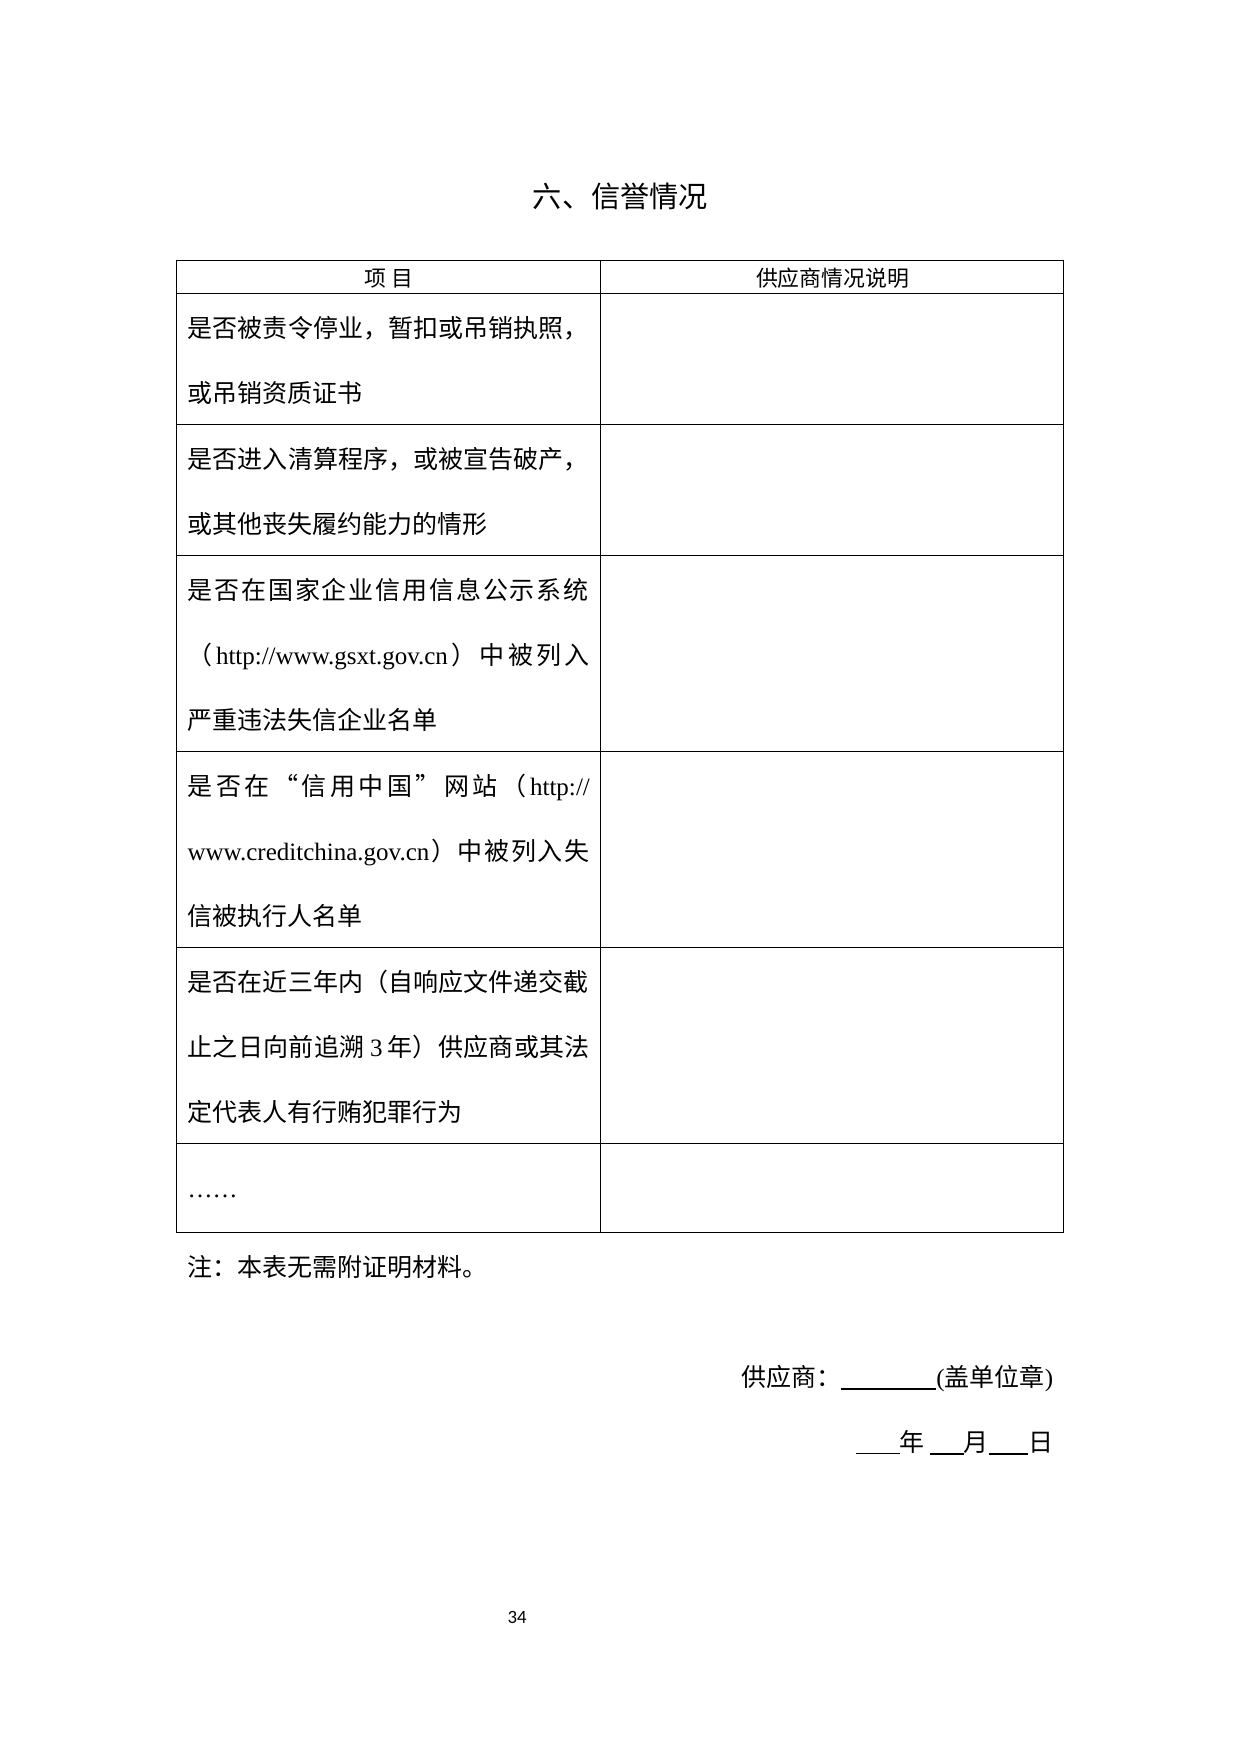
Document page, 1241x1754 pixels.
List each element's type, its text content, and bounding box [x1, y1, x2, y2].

text 年 月 日 [187, 1408, 1053, 1473]
table_cell 是否进入清算程序，或被宣告破产，或其他丧失履约能力的情形 [177, 425, 600, 555]
table_cell [601, 948, 1063, 1143]
text 供应商： (盖单位章) [187, 1343, 1053, 1408]
table_header 供应商情况说明 [601, 261, 1063, 293]
table_cell 是否在“信用中国”网站（http://www.creditchina.gov.cn）中被列入失信被执行人名单 [177, 752, 600, 947]
table_header 项 目 [177, 261, 600, 293]
table_cell …… [177, 1144, 600, 1232]
table_cell [601, 556, 1063, 751]
table_cell 是否在近三年内（自响应文件递交截止之日向前追溯3年）供应商或其法定代表人有行贿犯罪行为 [177, 948, 600, 1143]
table_cell 是否被责令停业，暂扣或吊销执照，或吊销资质证书 [177, 294, 600, 424]
table_cell [601, 752, 1063, 947]
table_cell [601, 425, 1063, 555]
table_cell [601, 1144, 1063, 1232]
text 注：本表无需附证明材料。 [187, 1233, 1053, 1298]
table_cell [601, 294, 1063, 424]
text 六、信誉情况 [187, 162, 1053, 227]
table_cell 是否在国家企业信用信息公示系统（http://www.gsxt.gov.cn）中被列入严重违法失信企业名单 [177, 556, 600, 751]
